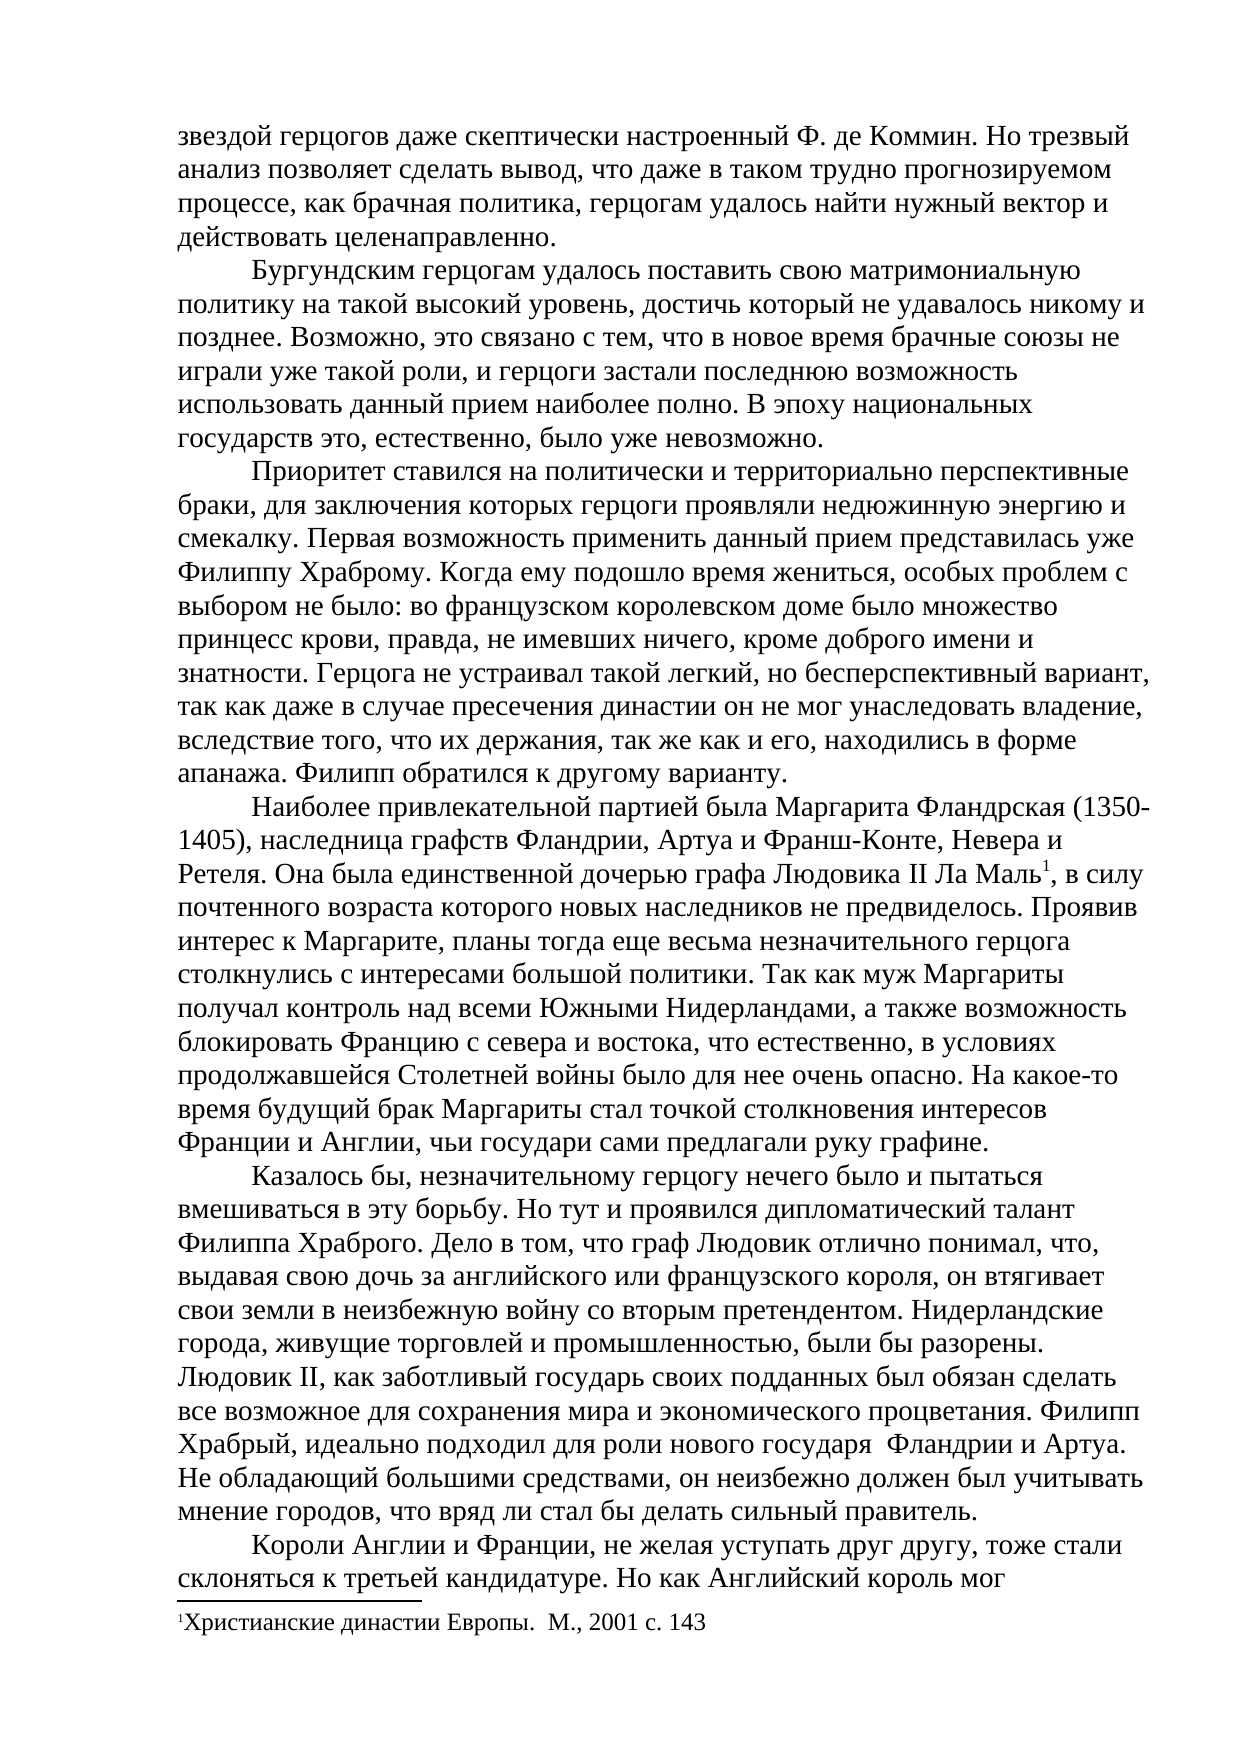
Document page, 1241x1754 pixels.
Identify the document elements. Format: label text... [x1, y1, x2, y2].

text Наиболее привлекательной партией была Маргарита Фландрская (1350-1405), наследница графств Фландрии, Артуа и Франш-Конте, Невера и Ретеля. Она была единственной дочерью графа Людовика II Ла Маль, в силу почтенного возраста которого новых наследников не предвиделось. Проявив интерес к Маргарите, планы тогда еще весьма незначительного герцога столкнулись с интересами большой политики. Так как муж Маргариты получал контроль над всеми Южными Нидерландами, а также возможность блокировать Францию с севера и востока, что естественно, в условиях продолжавшейся Столетней войны было для нее очень опасно. На какое-то время будущий брак Маргариты стал точкой столкновения интересов Франции и Англии, чьи государи сами предлагали руку графине. [177, 789, 1152, 1158]
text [177, 1527, 1152, 1594]
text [177, 118, 1152, 252]
text Бургундским герцогам удалось поставить свою матримониальную политику на такой высокий уровень, достичь который не удавалось никому и позднее. Возможно, это связано с тем, что в новое время брачные союзы не играли уже такой роли, и герцоги застали последнюю возможность использовать данный прием наиболее полно. В эпоху национальных государств это, естественно, было уже невозможно. [177, 252, 1152, 453]
text Приоритет ставился на политически и территориально перспективные браки, для заключения которых герцоги проявляли недюжинную энергию и смекалку. Первая возможность применить данный прием представилась уже Филиппу Храброму. Когда ему подошло время жениться, особых проблем с выбором не было: во французском королевском доме было множество принцесс крови, правда, не имевших ничего, кроме доброго имени и знатности. Герцога не устраивал такой легкий, но бесперспективный вариант, так как даже в случае пресечения династии он не мог унаследовать владение, вследствие того, что их держания, так же как и его, находились в форме апанажа. Филипп обратился к другому варианту. [177, 453, 1152, 789]
text Казалось бы, незначительному герцогу нечего было и пытаться вмешиваться в эту борьбу. Но тут и проявился дипломатический талант Филиппа Храброго. Дело в том, что граф Людовик отлично понимал, что, выдавая свою дочь за английского или французского короля, он втягивает свои земли в неизбежную войну со вторым претендентом. Нидерландские города, живущие торговлей и промышленностью, были бы разорены. Людовик II, как заботливый государь своих подданных был обязан сделать все возможное для сохранения мира и экономического процветания. Филипп Храбрый, идеально подходил для роли нового государя Фландрии и Артуа. Не обладающий большими средствами, он неизбежно должен был учитывать мнение городов, что вряд ли стал бы делать сильный правитель. [177, 1158, 1152, 1527]
